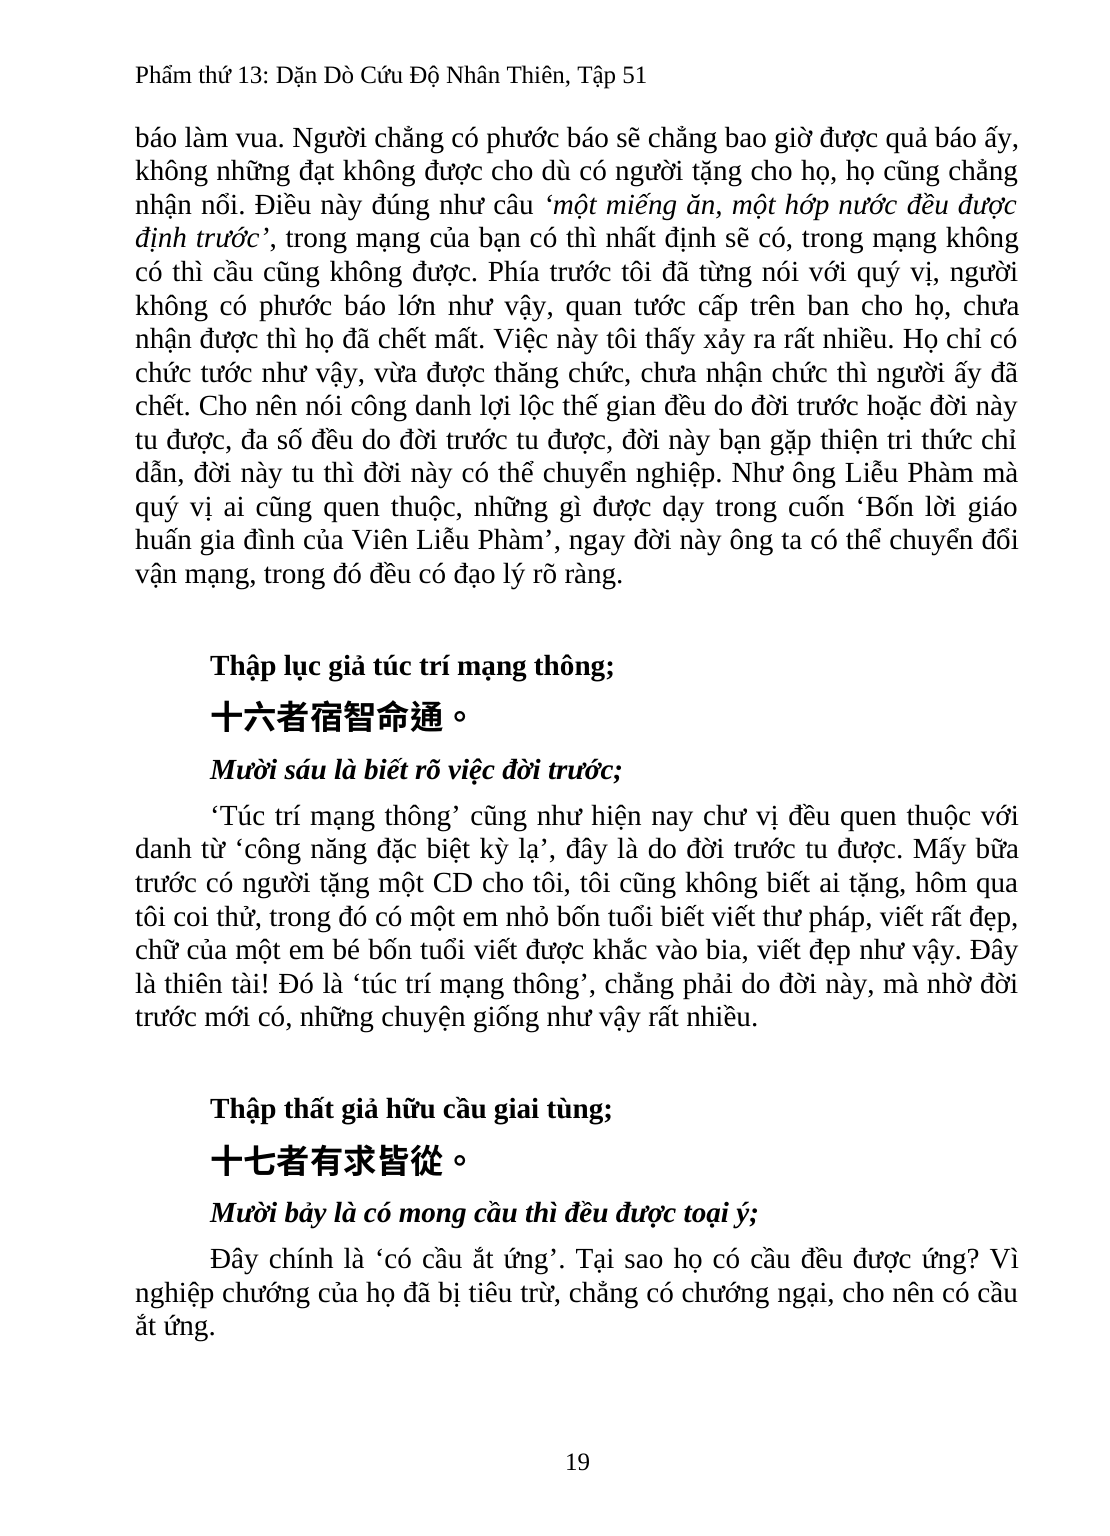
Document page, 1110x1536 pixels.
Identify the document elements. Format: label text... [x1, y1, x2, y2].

text 十七者有求皆從。 [135, 1137, 1020, 1183]
text ‘Túc trí mạng thông’ cũng như hiện nay chư vị đều quen thuộc với danh từ ‘công năng đặc biệt kỳ lạ’, đây là do đời trước tu được. Mấy bữa trước có người tặng một CD cho tôi, tôi cũng không biết ai tặng, hôm qua tôi coi thử, trong đó có một em nhỏ bốn tuổi biết viết thư pháp, viết rất đẹp, chữ của một em bé bốn tuổi viết được khắc vào bia, viết đẹp như vậy. Đây là thiên tài! Đó là ‘túc trí mạng thông’, chẳng phải do đời này, mà nhờ đời trước mới có, những chuyện giống như vậy rất nhiều. [135, 798, 1020, 1033]
text Mười sáu là biết rõ việc đời trước; [135, 752, 1020, 786]
text Mười bảy là có mong cầu thì đều được toại ý; [135, 1195, 1020, 1229]
text Thập thất giả hữu cầu giai tùng; [135, 1091, 1020, 1125]
text Đây chính là ‘có cầu ắt ứng’. Tại sao họ có cầu đều được ứng? Vì nghiệp chướng của họ đã bị tiêu trừ, chẳng có chướng ngại, cho nên có cầu ắt ứng. [135, 1241, 1020, 1342]
text 十六者宿智命通。 [135, 694, 1020, 739]
text Thập lục giả túc trí mạng thông; [135, 648, 1020, 682]
